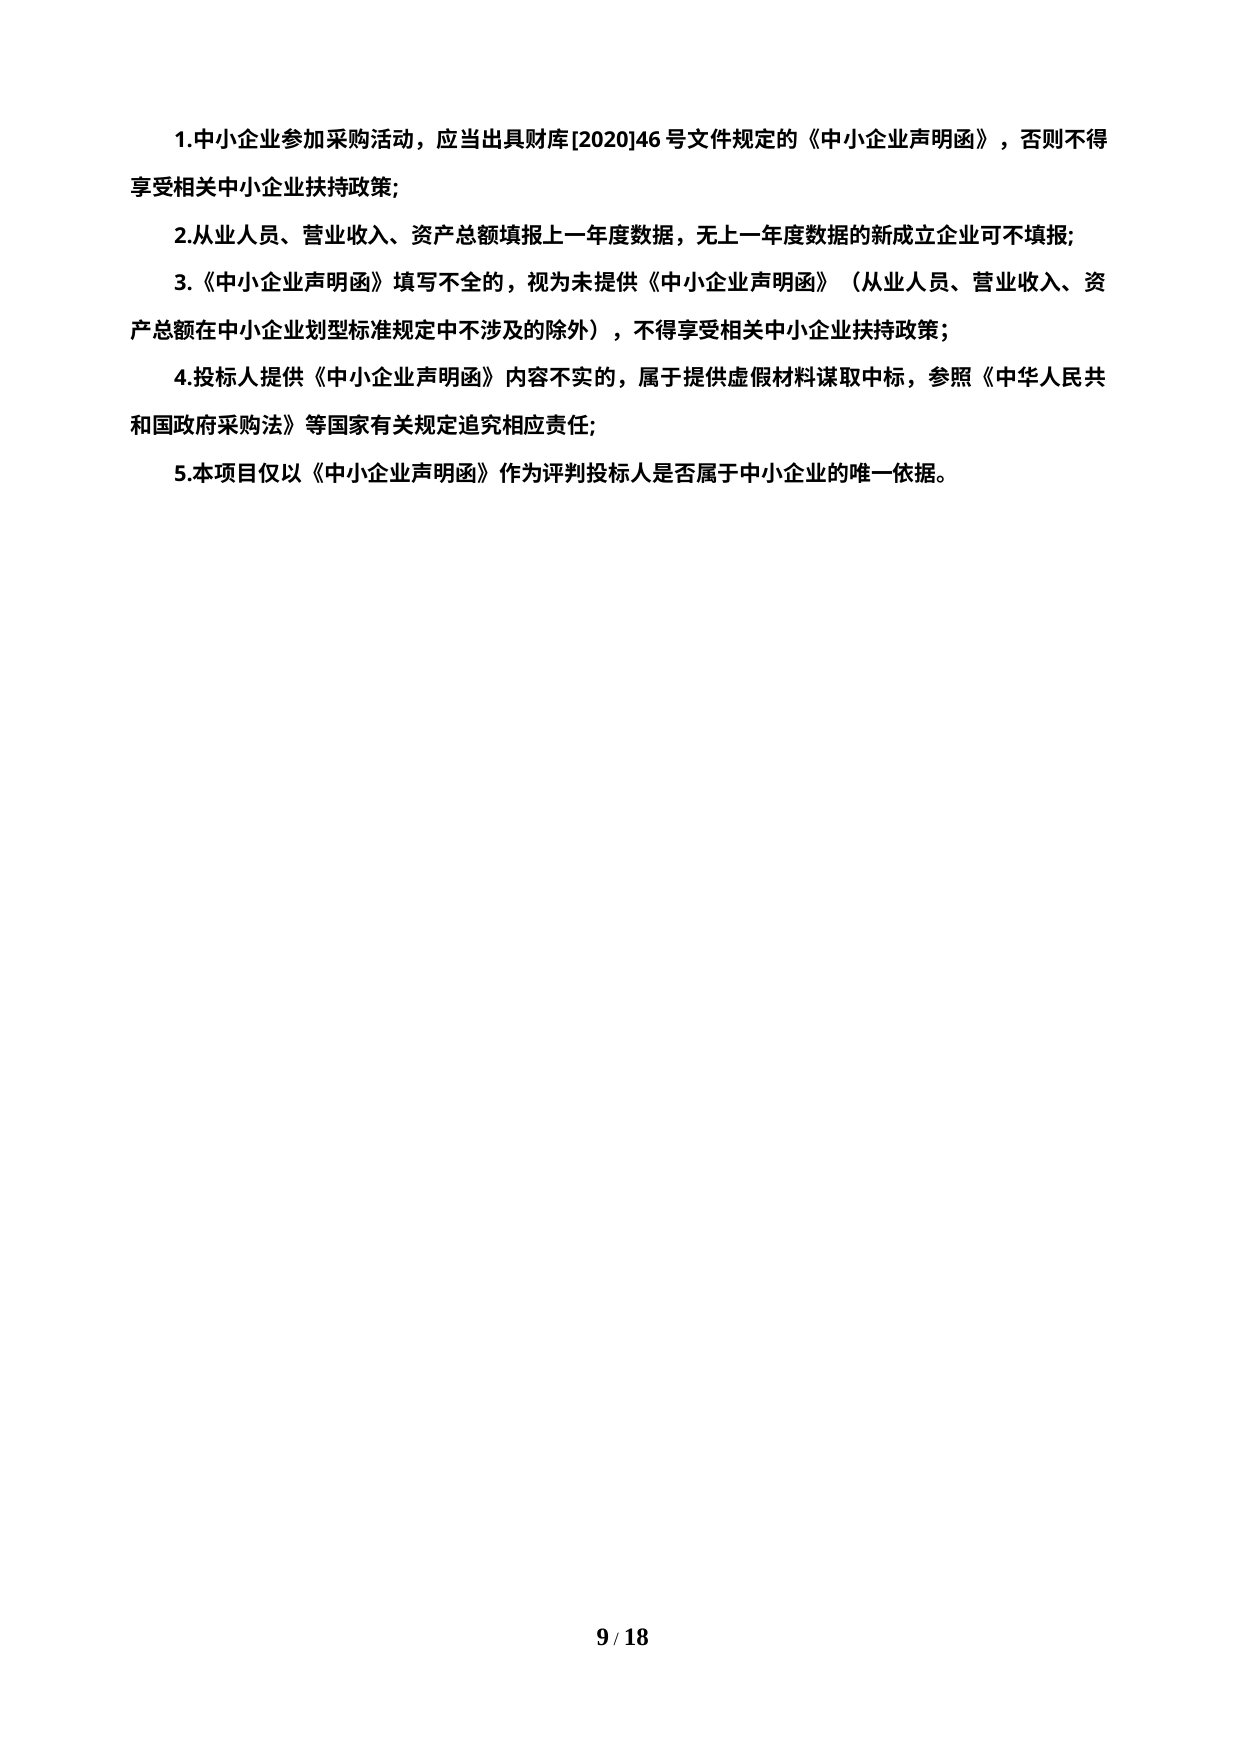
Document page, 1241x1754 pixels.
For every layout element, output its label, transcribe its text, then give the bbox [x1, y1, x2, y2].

text 4.投标人提供《中小企业声明函》内容不实的，属于提供虚假材料谋取中标，参照《中华人民共和国政府采购法》等国家有关规定追究相应责任; [130, 360, 1110, 440]
text 2.从业人员、营业收入、资产总额填报上一年度数据，无上一年度数据的新成立企业可不填报; [130, 218, 1110, 249]
text 3.《中小企业声明函》填写不全的，视为未提供《中小企业声明函》（从业人员、营业收入、资产总额在中小企业划型标准规定中不涉及的除外），不得享受相关中小企业扶持政策； [130, 265, 1110, 344]
text 5.本项目仅以《中小企业声明函》作为评判投标人是否属于中小企业的唯一依据。 [130, 456, 1110, 487]
text 1.中小企业参加采购活动，应当出具财库[2020]46号文件规定的《中小企业声明函》，否则不得享受相关中小企业扶持政策; [130, 122, 1110, 202]
